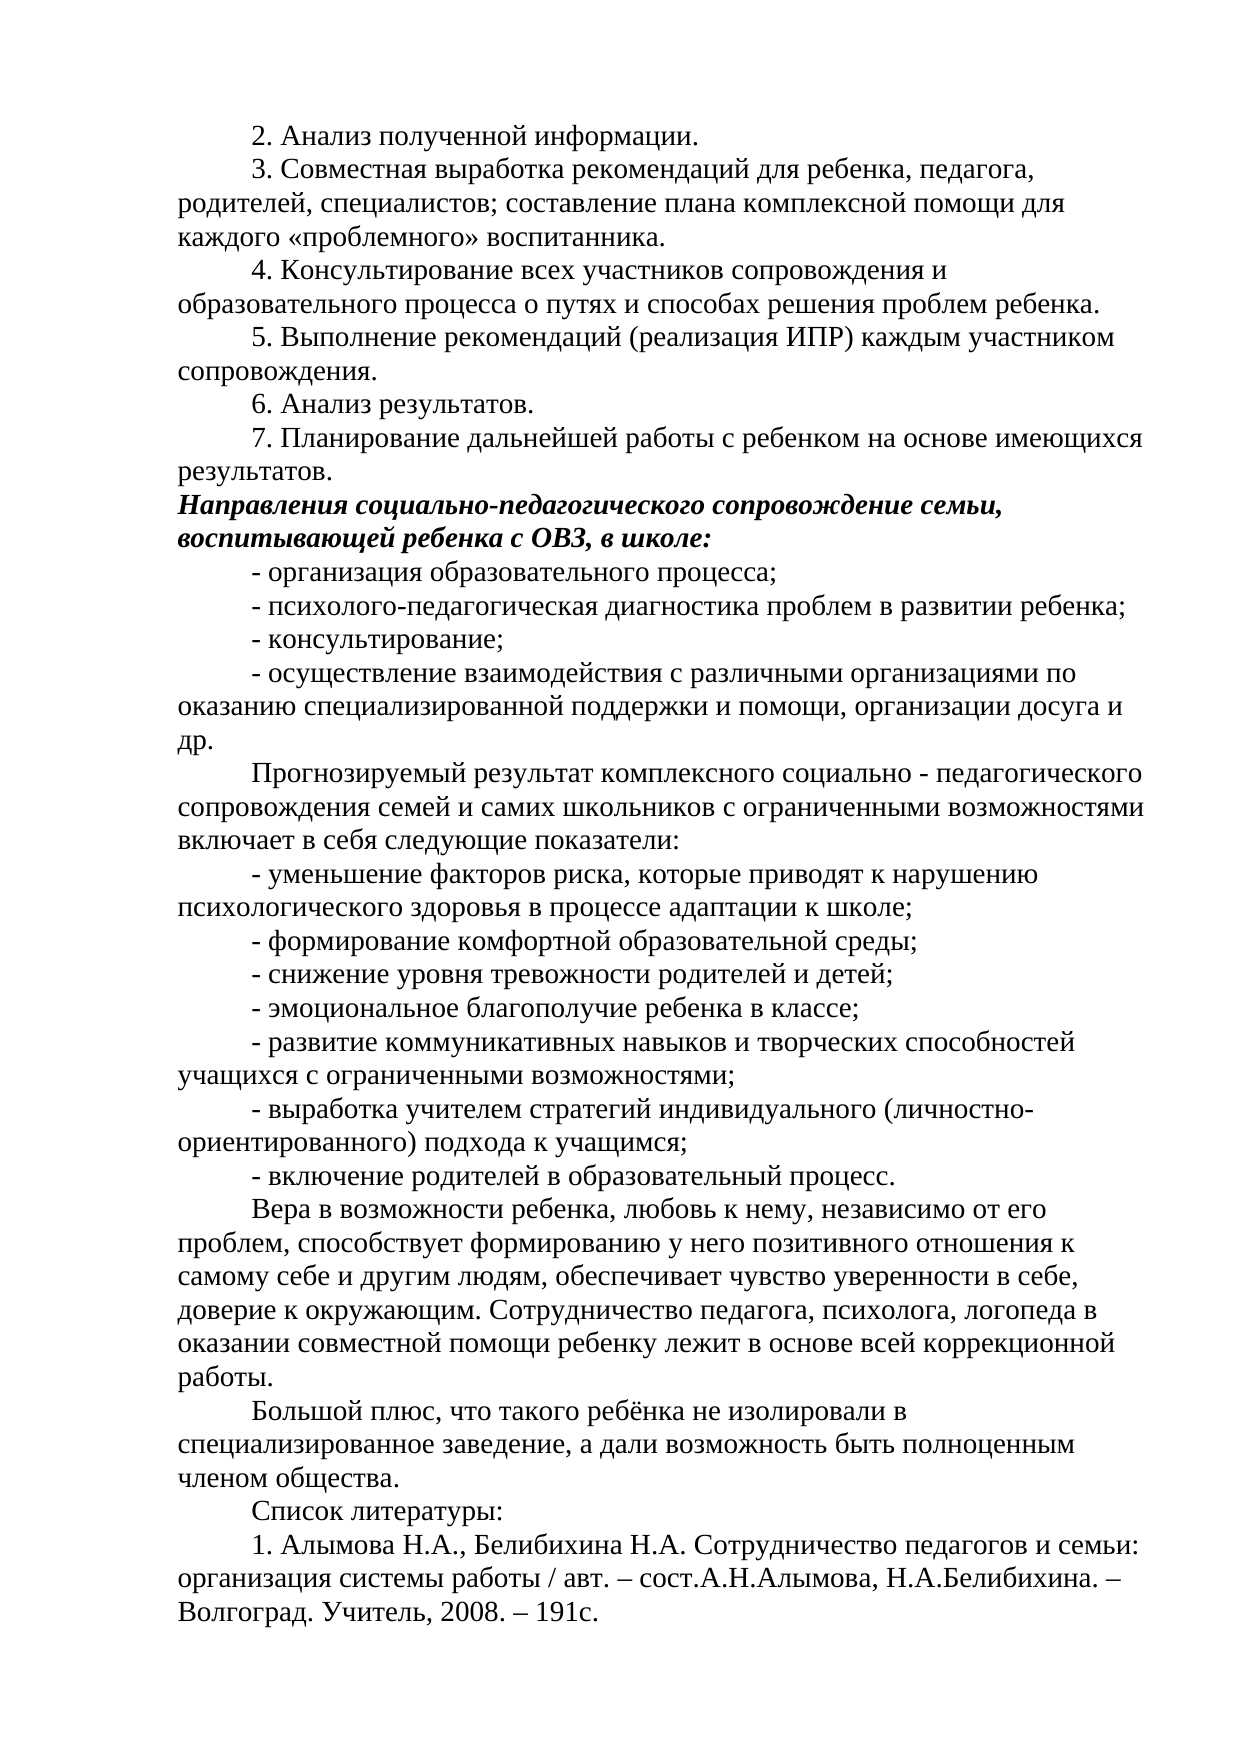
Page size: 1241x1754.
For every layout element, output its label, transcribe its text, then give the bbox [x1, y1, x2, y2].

text Прогнозируемый результат комплексного социально - педагогического сопровождения семей и самих школьников с ограниченными возможностями включает в себя следующие показатели: [177, 755, 1152, 856]
text Вера в возможности ребенка, любовь к нему, независимо от его проблем, способствует формированию у него позитивного отношения к самому себе и другим людям, обеспечивает чувство уверенности в себе, доверие к окружающим. Сотрудничество педагога, психолога, логопеда в оказании совместной помощи ребенку лежит в основе всей коррекционной работы. [177, 1191, 1152, 1393]
text - организация образовательного процесса; [177, 554, 1152, 588]
text 5. Выполнение рекомендаций (реализация ИПР) каждым участником сопровождения. [177, 319, 1152, 386]
text 1. Алымова Н.А., Белибихина Н.А. Сотрудничество педагогов и семьи: организация системы работы / авт. – сост.А.Н.Алымова, Н.А.Белибихина. – Волгоград. Учитель, 2008. – 191с. [177, 1527, 1152, 1627]
text - осуществление взаимодействия с различными организациями по оказанию специализированной поддержки и помощи, организации досуга и др. [177, 655, 1152, 755]
text - включение родителей в образовательный процесс. [177, 1158, 1152, 1191]
text - выработка учителем стратегий индивидуального (личностно-ориентированного) подхода к учащимся; [177, 1091, 1152, 1158]
text - снижение уровня тревожности родителей и детей; [177, 957, 1152, 990]
text - эмоциональное благополучие ребенка в классе; [177, 990, 1152, 1024]
text 3. Совместная выработка рекомендаций для ребенка, педагога, родителей, специалистов; составление плана комплексной помощи для каждого «проблемного» воспитанника. [177, 152, 1152, 252]
text - развитие коммуникативных навыков и творческих способностей учащихся с ограниченными возможностями; [177, 1024, 1152, 1091]
text - формирование комфортной образовательной среды; [177, 923, 1152, 957]
text 4. Консультирование всех участников сопровождения и образовательного процесса о путях и способах решения проблем ребенка. [177, 252, 1152, 319]
text Список литературы: [177, 1493, 1152, 1527]
text 7. Планирование дальнейшей работы с ребенком на основе имеющихся результатов. Направления социально-педагогического сопровождение семьи, воспитывающей ребенка с ОВЗ, в школе: [177, 420, 1152, 554]
text - уменьшение факторов риска, которые приводят к нарушению психологического здоровья в процессе адаптации к школе; [177, 856, 1152, 923]
text - психолого-педагогическая диагностика проблем в развитии ребенка; [177, 588, 1152, 621]
text 2. Анализ полученной информации. [177, 118, 1152, 152]
text 6. Анализ результатов. [177, 386, 1152, 420]
text Большой плюс, что такого ребёнка не изолировали в специализированное заведение, а дали возможность быть полноценным членом общества. [177, 1393, 1152, 1493]
text - консультирование; [177, 621, 1152, 655]
